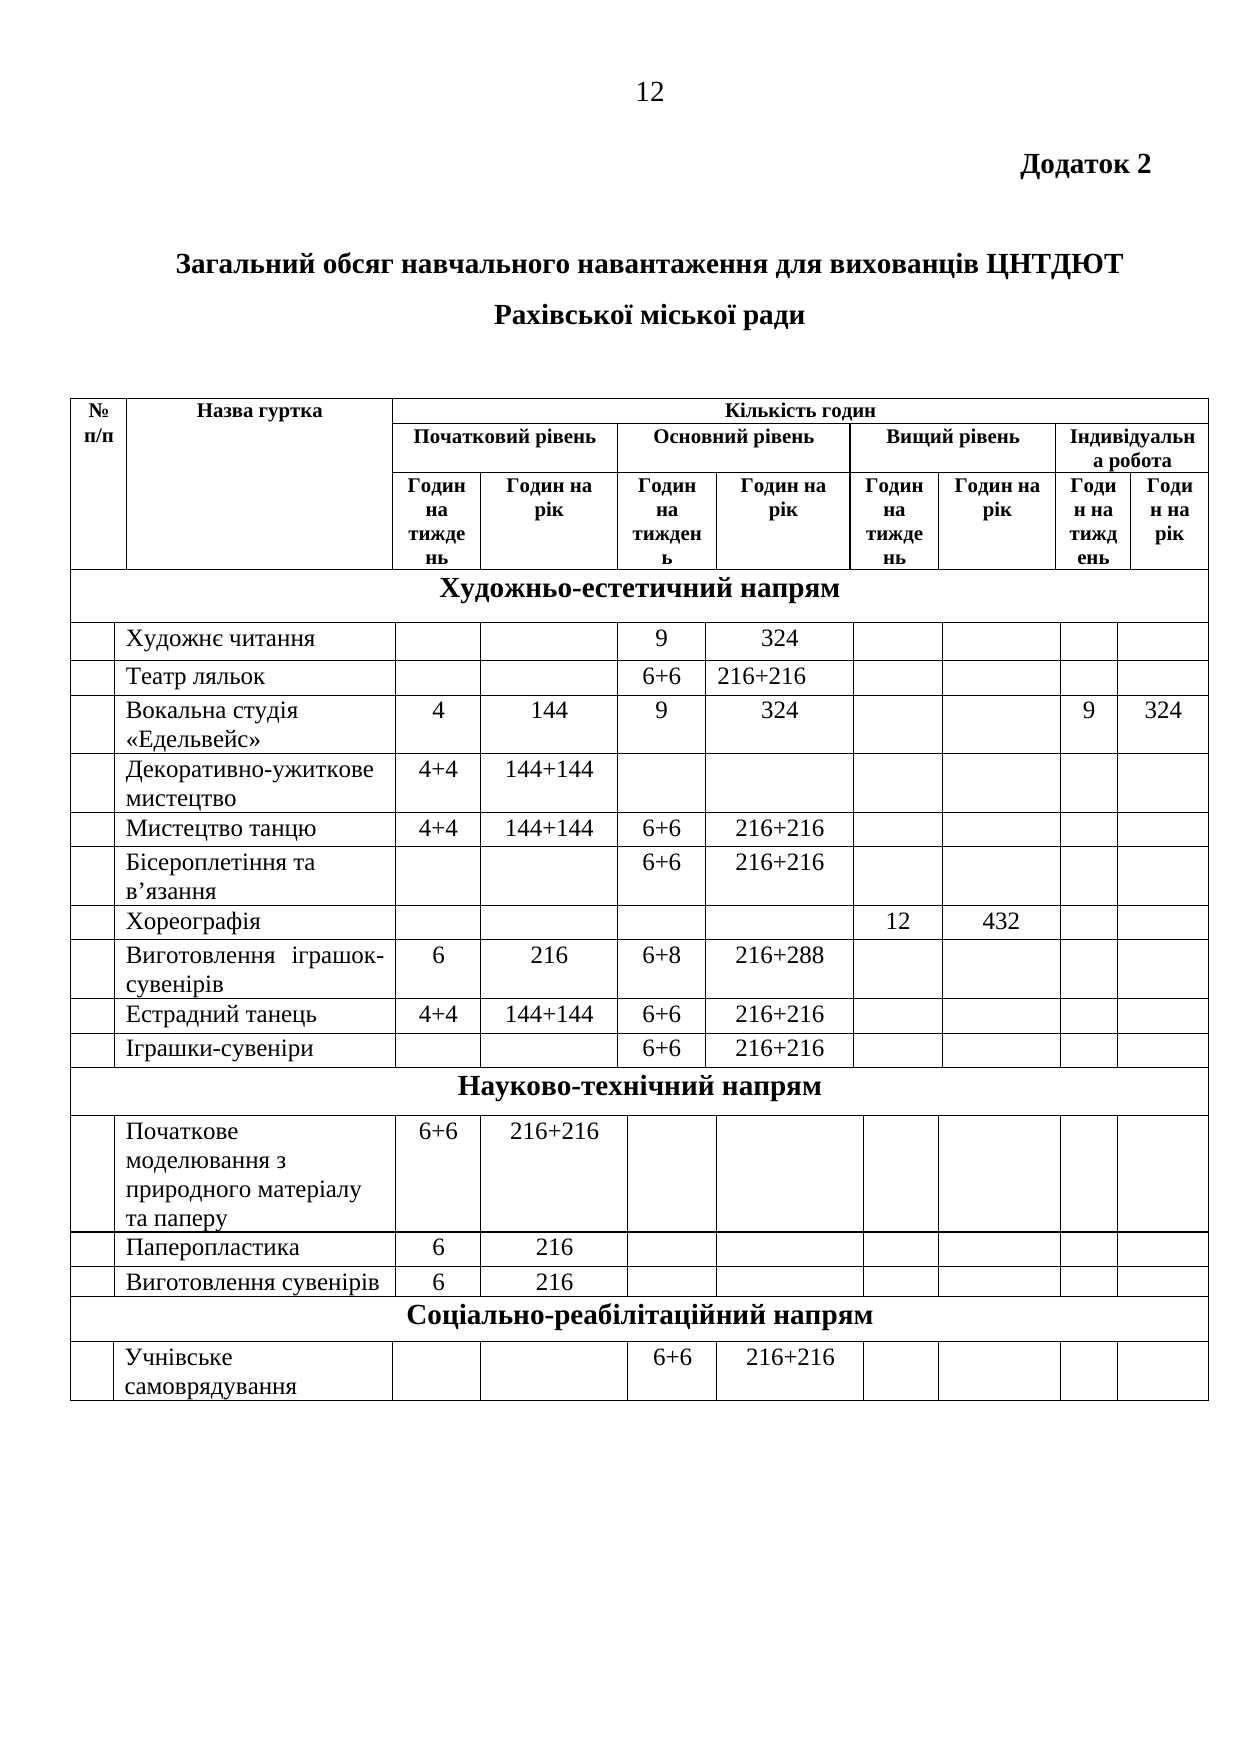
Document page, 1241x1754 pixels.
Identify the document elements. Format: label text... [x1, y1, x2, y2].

table_cell Мистецтво танцю [115, 813, 395, 846]
table_cell 9 [618, 696, 705, 753]
table_cell [1061, 754, 1117, 812]
table_cell [71, 661, 114, 694]
table_cell [939, 1342, 1060, 1400]
table_cell [717, 1267, 863, 1296]
table_cell [1061, 847, 1117, 905]
table_cell [717, 1233, 863, 1266]
table_cell Хореографія [115, 906, 395, 939]
table_cell Годин на тиждень [393, 473, 480, 569]
table_cell [71, 1034, 114, 1067]
table_cell Соціально-реабілітаційний напрям [71, 1297, 1208, 1341]
table_cell [1118, 906, 1208, 939]
table_cell [939, 1267, 1060, 1296]
table_cell 4 [396, 696, 480, 753]
table_cell [1118, 1342, 1208, 1400]
table_cell [706, 754, 853, 812]
table_cell 324 [706, 696, 853, 753]
table_cell [943, 661, 1060, 694]
table_cell Годин на рік [939, 473, 1055, 569]
table_cell 6+6 [628, 1342, 716, 1400]
table_cell [481, 661, 617, 694]
table_cell 216 [481, 1233, 627, 1266]
table_cell 216+288 [706, 940, 853, 998]
table_cell 216 [481, 940, 617, 998]
table_cell [939, 1233, 1060, 1266]
table_cell [71, 940, 114, 998]
table_cell 216+216 [706, 813, 853, 846]
table_cell [943, 623, 1060, 660]
table_cell 6+6 [618, 813, 705, 846]
table_cell [854, 754, 942, 812]
table_cell Естрадний танець [115, 999, 395, 1032]
table_cell [618, 906, 705, 939]
table_cell 144 [481, 696, 617, 753]
table_cell Театр ляльок [115, 661, 395, 694]
table_cell [71, 906, 114, 939]
table_cell [1061, 623, 1117, 660]
table_cell [1118, 940, 1208, 998]
table_cell Паперопластика [115, 1233, 395, 1266]
table_cell Годин на тиждень [618, 473, 716, 569]
table_cell [1061, 1233, 1117, 1266]
table_cell 216+216 [706, 1034, 853, 1067]
table_cell 6+6 [618, 999, 705, 1032]
table_cell [1118, 1233, 1208, 1266]
table_header № п/п [71, 399, 126, 569]
table_cell [71, 1267, 114, 1296]
table_cell [71, 1233, 114, 1266]
table_cell 144+144 [481, 999, 617, 1032]
table_cell Початковий рівень [393, 424, 617, 472]
table_cell [943, 813, 1060, 846]
table_cell [1118, 847, 1208, 905]
table_cell [481, 623, 617, 660]
table_cell [1061, 999, 1117, 1032]
table_cell Годин на рік [1131, 473, 1208, 569]
table_cell 6+6 [396, 1116, 480, 1231]
table_cell [717, 1116, 863, 1231]
table_cell [854, 1034, 942, 1067]
table_cell Художньо-естетичний напрям [71, 570, 1208, 622]
table_cell Учнівське самоврядування [114, 1342, 392, 1400]
table_cell [854, 661, 942, 694]
table_cell [393, 1342, 480, 1400]
table_cell [481, 1342, 627, 1400]
table_cell [943, 999, 1060, 1032]
table_cell 4+4 [396, 754, 480, 812]
table_cell [854, 623, 942, 660]
table_cell [943, 847, 1060, 905]
table_cell [943, 940, 1060, 998]
table_cell [1061, 813, 1117, 846]
table_cell [1061, 661, 1117, 694]
table_cell [706, 906, 853, 939]
table_cell [396, 906, 480, 939]
table_cell [854, 813, 942, 846]
table_cell [1118, 999, 1208, 1032]
table_cell 216+216 [706, 661, 853, 694]
table_cell 4+4 [396, 999, 480, 1032]
table_cell 216+216 [706, 847, 853, 905]
table_cell [481, 1034, 617, 1067]
table_header Назва гуртка [127, 399, 392, 569]
table_cell 324 [1118, 696, 1208, 753]
table_cell [1118, 1034, 1208, 1067]
table_cell [854, 999, 942, 1032]
table_cell [1061, 1342, 1117, 1400]
table_cell Виготовлення сувенірів [115, 1267, 395, 1296]
table_cell [864, 1116, 938, 1231]
table_cell 9 [618, 623, 705, 660]
table_cell 12 [854, 906, 942, 939]
table_cell Годин на рік [481, 473, 617, 569]
table_cell [618, 754, 705, 812]
table_cell [628, 1233, 716, 1266]
table_cell [1118, 1267, 1208, 1296]
table_cell 4+4 [396, 813, 480, 846]
table_cell [71, 1342, 113, 1400]
table_cell [71, 623, 114, 660]
table_cell [1118, 1116, 1208, 1231]
table_cell [628, 1267, 716, 1296]
table_cell [939, 1116, 1060, 1231]
text Додаток 2 [148, 146, 1152, 179]
table_cell [1061, 940, 1117, 998]
table_cell [943, 754, 1060, 812]
table_cell [71, 847, 114, 905]
table_cell Годин на рік [717, 473, 849, 569]
table_cell 216+216 [481, 1116, 627, 1231]
table_cell [71, 696, 114, 753]
table_cell [1061, 1034, 1117, 1067]
table_cell 144+144 [481, 813, 617, 846]
table_cell [864, 1267, 938, 1296]
table_cell Початкове моделювання з природного матеріалу та паперу [115, 1116, 395, 1231]
text Загальний обсяг навчального навантаження для вихованців ЦНТДЮТ Рахівської міської ради [148, 246, 1152, 330]
table_cell [864, 1233, 938, 1266]
table_cell Бісероплетіння та в’язання [115, 847, 395, 905]
table_cell [481, 847, 617, 905]
table_cell [854, 940, 942, 998]
table_cell [943, 1034, 1060, 1067]
table_cell [396, 623, 480, 660]
table_cell 216 [481, 1267, 627, 1296]
table_cell [864, 1342, 938, 1400]
table_cell [481, 906, 617, 939]
table_cell 6 [396, 1233, 480, 1266]
table_cell Виготовлення іграшок-сувенірів [115, 940, 395, 998]
table_cell Вищий рівень [851, 424, 1055, 472]
table_cell [71, 813, 114, 846]
table_cell [71, 999, 114, 1032]
table_cell 6 [396, 1267, 480, 1296]
table_cell [1118, 813, 1208, 846]
table_cell 6+6 [618, 847, 705, 905]
table_cell 6+6 [618, 661, 705, 694]
table_cell 216+216 [706, 999, 853, 1032]
table_cell [71, 754, 114, 812]
table_cell [628, 1116, 716, 1231]
table_cell Годин на тиждень [851, 473, 938, 569]
table_cell Годин на тиждень [1056, 473, 1130, 569]
table_cell 324 [706, 623, 853, 660]
table_cell 144+144 [481, 754, 617, 812]
table_cell 6+6 [618, 1034, 705, 1067]
table_cell [854, 847, 942, 905]
table_cell Іграшки-сувеніри [115, 1034, 395, 1067]
table_cell Індивідуальна робота [1056, 424, 1208, 472]
table_cell Науково-технічний напрям [71, 1068, 1208, 1115]
table_cell [1118, 623, 1208, 660]
table_cell Вокальна студія «Едельвейс» [115, 696, 395, 753]
table_cell [1118, 661, 1208, 694]
table_cell [396, 1034, 480, 1067]
table_cell [71, 1116, 114, 1231]
table_cell [1061, 1116, 1117, 1231]
table_cell 6+8 [618, 940, 705, 998]
table_header Кількість годин [393, 399, 1208, 422]
table_cell 216+216 [717, 1342, 863, 1400]
table_cell [854, 696, 942, 753]
table_cell 6 [396, 940, 480, 998]
table_cell [1061, 906, 1117, 939]
table_cell [1061, 1267, 1117, 1296]
table_cell Основний рівень [618, 424, 849, 472]
table_cell [396, 847, 480, 905]
table_cell [396, 661, 480, 694]
table_cell 432 [943, 906, 1060, 939]
table_cell 9 [1061, 696, 1117, 753]
table_cell [1118, 754, 1208, 812]
table_cell [943, 696, 1060, 753]
table_cell Декоративно-ужиткове мистецтво [115, 754, 395, 812]
table_cell Художнє читання [115, 623, 395, 660]
